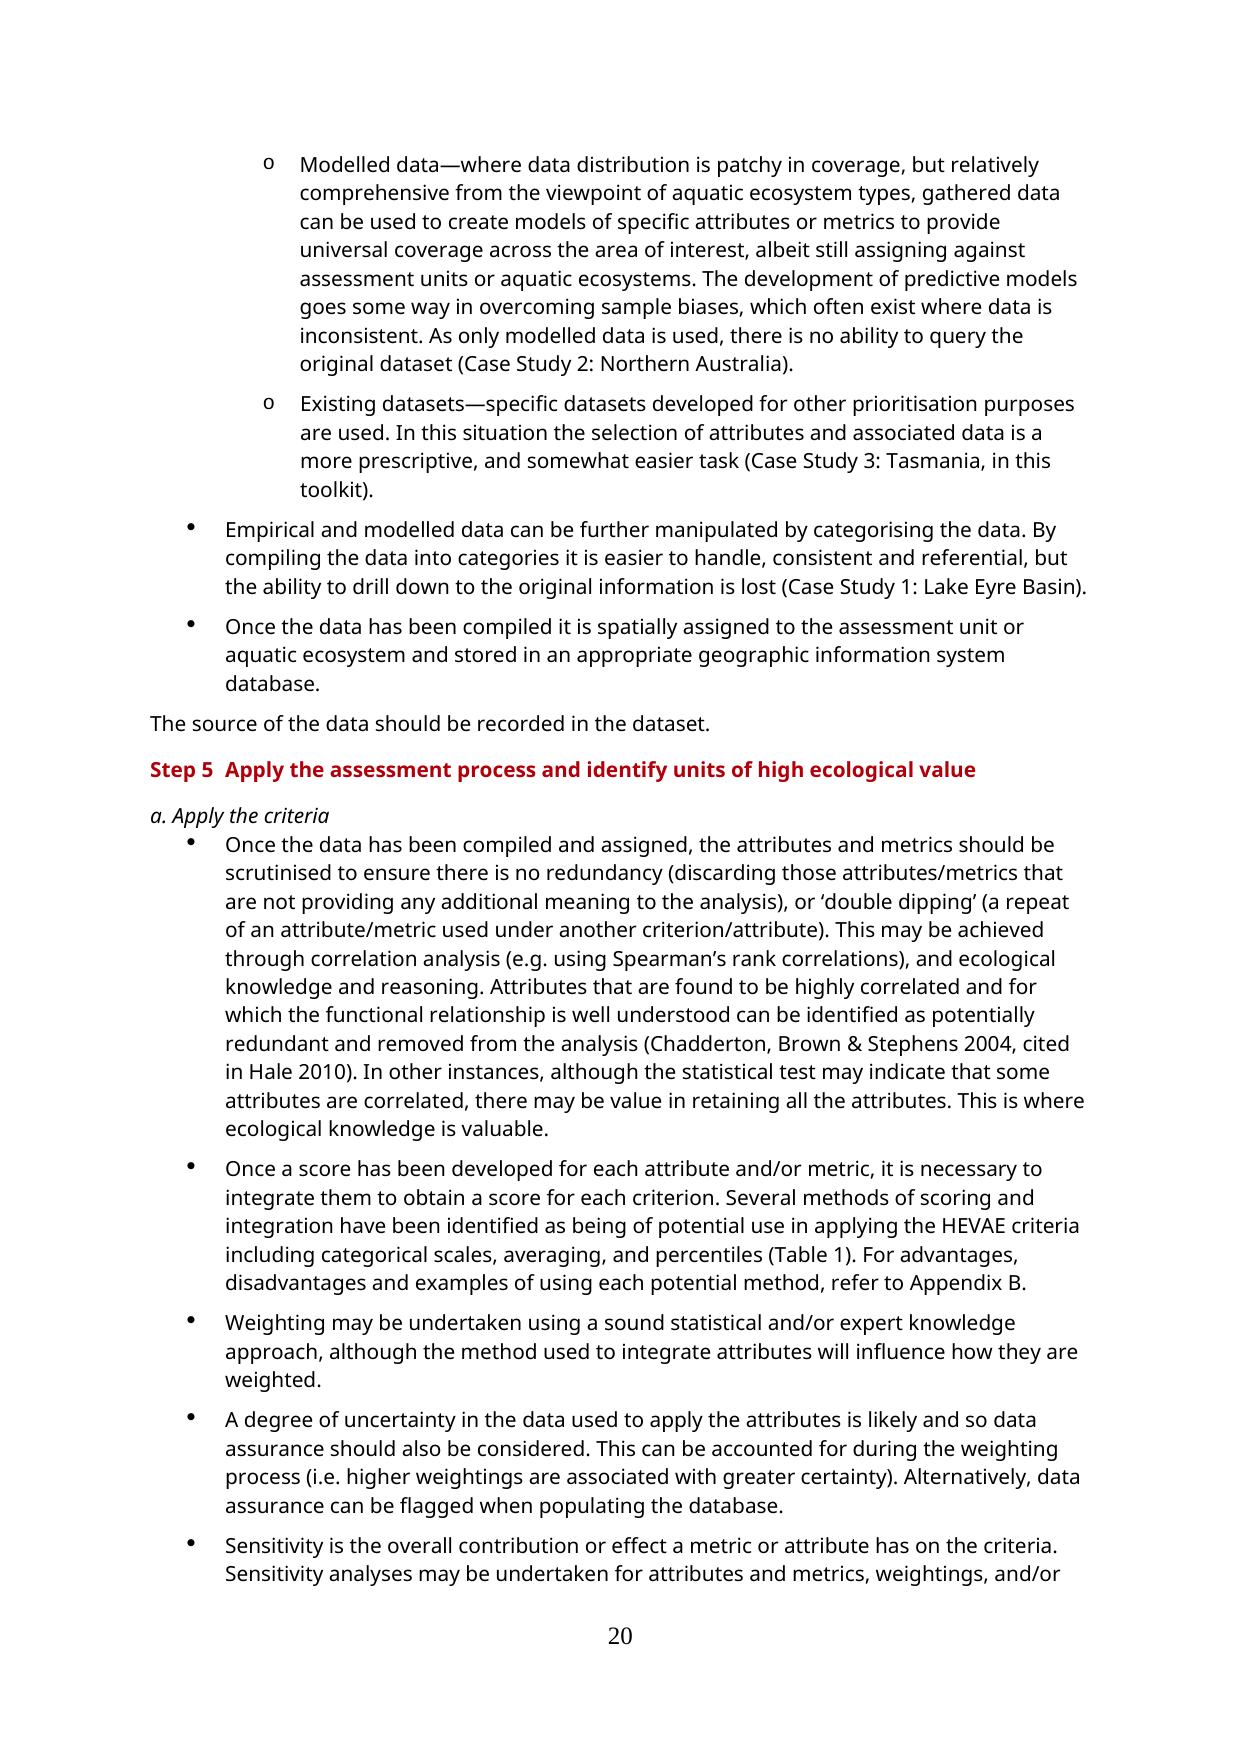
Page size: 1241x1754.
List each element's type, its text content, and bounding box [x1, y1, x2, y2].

list Weighting may be undertaken using a sound statistical and/or expert knowledge approach, although the method used to integrate attributes will influence how they are weighted. [187, 1308, 1090, 1394]
list Once the data has been compiled it is spatially assigned to the assessment unit or aquatic ecosystem and stored in an appropriate geographic information system database. [187, 612, 1090, 697]
list Once the data has been compiled and assigned, the attributes and metrics should be scrutinised to ensure there is no redundancy (discarding those attributes/metrics that are not providing any additional meaning to the analysis), or ‘double dipping’ (a repeat of an attribute/metric used under another criterion/attribute). This may be achieved through correlation analysis (e.g. using Spearman’s rank correlations), and ecological knowledge and reasoning. Attributes that are found to be highly correlated and for which the functional relationship is well understood can be identified as potentially redundant and removed from the analysis (Chadderton, Brown & Stephens 2004, cited in Hale 2010). In other instances, although the statistical test may indicate that some attributes are correlated, there may be value in retaining all the attributes. This is where ecological knowledge is valuable. [187, 830, 1090, 1143]
list Once a score has been developed for each attribute and/or metric, it is necessary to integrate them to obtain a score for each criterion. Several methods of scoring and integration have been identified as being of potential use in applying the HEVAE criteria including categorical scales, averaging, and percentiles (Table 1). For advantages, disadvantages and examples of using each potential method, refer to Appendix B. [187, 1154, 1090, 1297]
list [187, 1531, 1090, 1588]
text a. Apply the criteria [150, 801, 1090, 830]
list A degree of uncertainty in the data used to apply the attributes is likely and so data assurance should also be considered. This can be accounted for during the weighting process (i.e. higher weightings are associated with greater certainty). Alternatively, data assurance can be flagged when populating the database. [187, 1406, 1090, 1519]
list Existing datasets—specific datasets developed for other prioritisation purposes are used. In this situation the selection of attributes and associated data is a more prescriptive, and somewhat easier task (Case Study 3: Tasmania, in this toolkit). [262, 389, 1090, 503]
list Modelled data—where data distribution is patchy in coverage, but relatively comprehensive from the viewpoint of aquatic ecosystem types, gathered data can be used to create models of specific attributes or metrics to provide universal coverage across the area of interest, albeit still assigning against assessment units or aquatic ecosystems. The development of predictive models goes some way in overcoming sample biases, which often exist where data is inconsistent. As only modelled data is used, there is no ability to query the original dataset (Case Study 2: Northern Australia). [262, 150, 1090, 378]
text The source of the data should be recorded in the dataset. [150, 709, 1090, 738]
list Empirical and modelled data can be further manipulated by categorising the data. By compiling the data into categories it is easier to handle, consistent and referential, but the ability to drill down to the original information is lost (Case Study 1: Lake Eyre Basin). [187, 515, 1090, 600]
text Step 5 Apply the assessment process and identify units of high ecological value [150, 755, 1090, 784]
